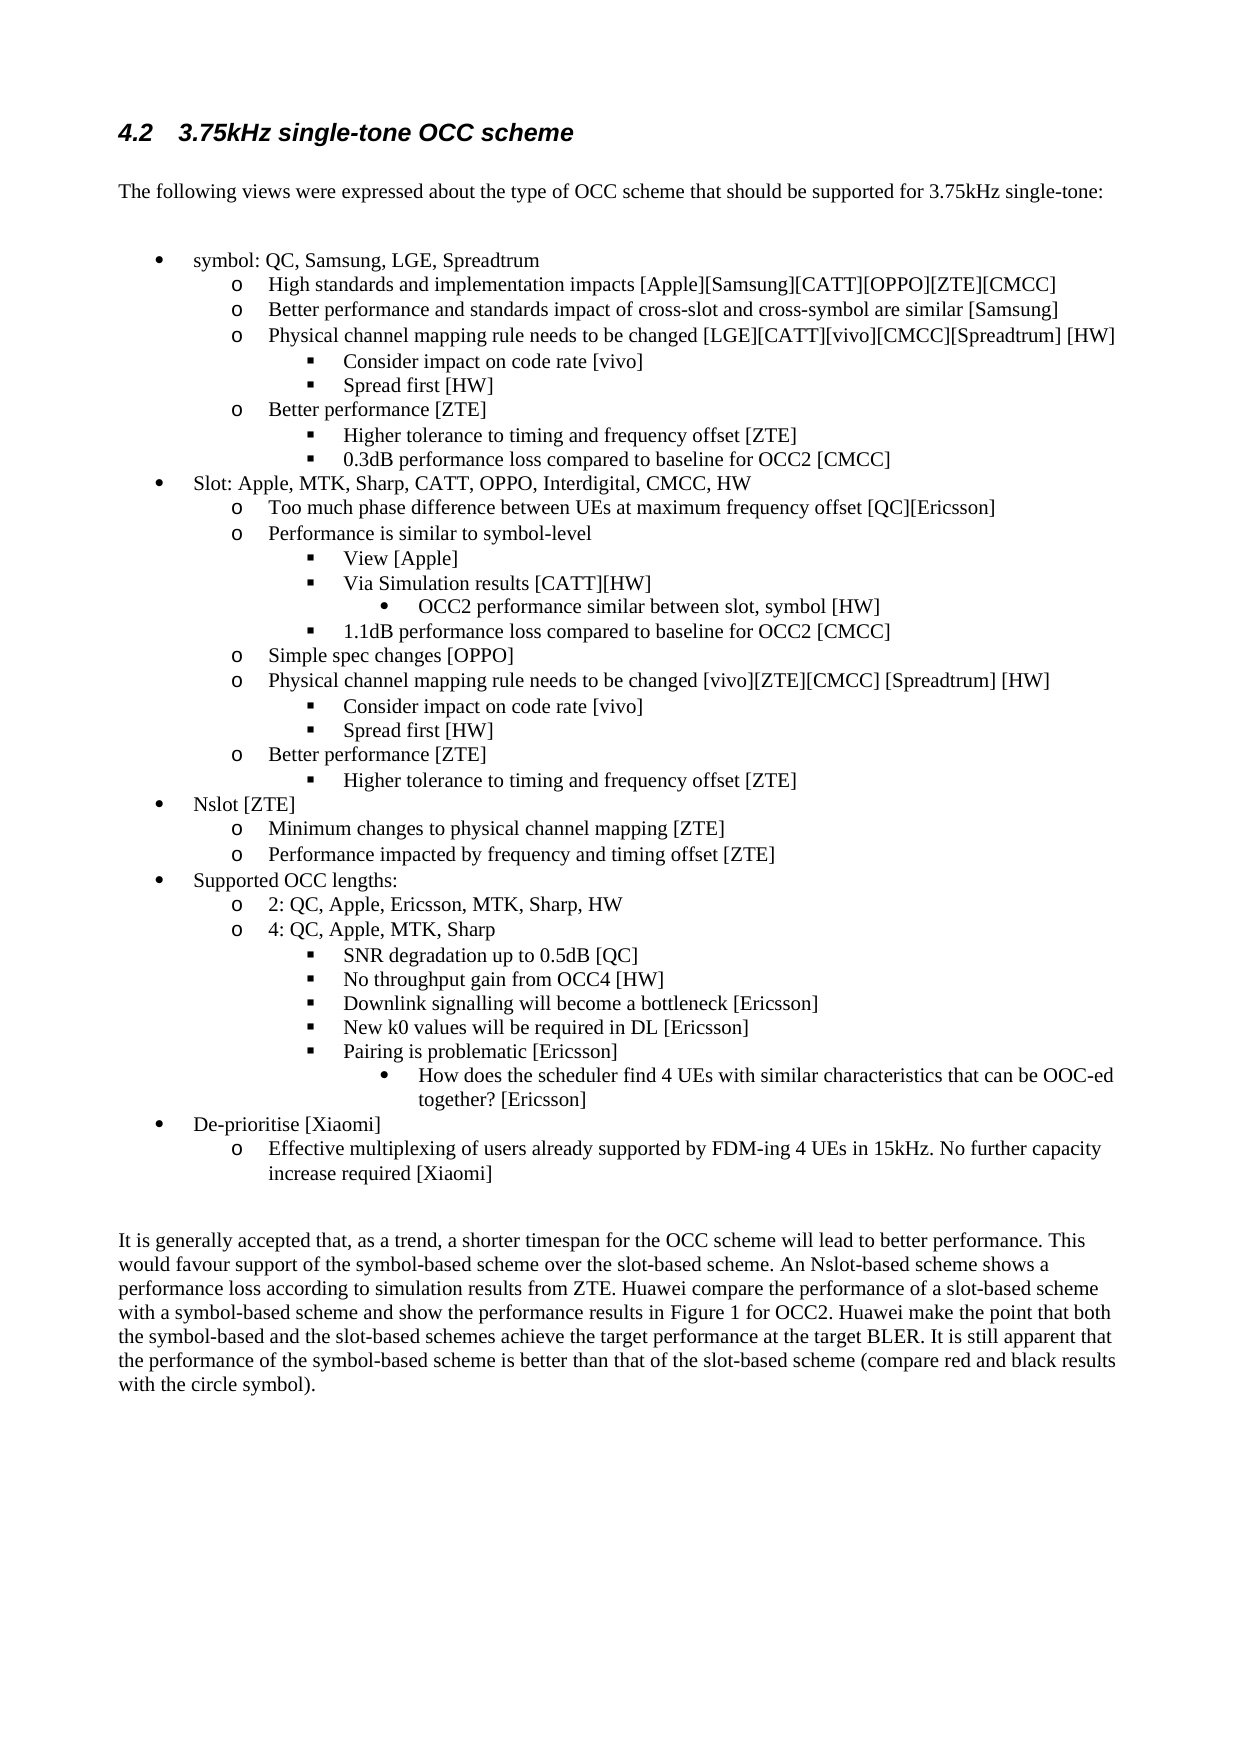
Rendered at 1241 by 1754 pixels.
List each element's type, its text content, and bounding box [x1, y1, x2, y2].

list De-prioritise [Xiaomi] [156, 1111, 1122, 1136]
list No throughput gain from OCC4 [HW] [306, 967, 1122, 991]
list Better performance [ZTE] [231, 397, 1122, 423]
list Performance is similar to symbol-level [231, 521, 1122, 546]
list Effective multiplexing of users already supported by FDM-ing 4 UEs in 15kHz. No further capacity increase required [Xiaomi] [231, 1136, 1122, 1185]
list Pairing is problematic [Ericsson] [306, 1039, 1122, 1063]
list Simple spec changes [OPPO] [231, 643, 1122, 668]
list Higher tolerance to timing and frequency offset [ZTE] [306, 423, 1122, 447]
list 4: QC, Apple, MTK, Sharp [231, 917, 1122, 943]
list Nslot [ZTE] [156, 792, 1122, 816]
list Downlink signalling will become a bottleneck [Ericsson] [306, 991, 1122, 1015]
list Better performance [ZTE] [231, 742, 1122, 768]
list Slot: Apple, MTK, Sharp, CATT, OPPO, Interdigital, CMCC, HW [156, 471, 1122, 495]
list Physical channel mapping rule needs to be changed [vivo][ZTE][CMCC] [Spreadtrum] [HW] [231, 668, 1122, 694]
list Consider impact on code rate [vivo] [306, 349, 1122, 373]
list Minimum changes to physical channel mapping [ZTE] [231, 816, 1122, 842]
list New k0 values will be required in DL [Ericsson] [306, 1015, 1122, 1039]
list 0.3dB performance loss compared to baseline for OCC2 [CMCC] [306, 447, 1122, 471]
list View [Apple] [306, 546, 1122, 570]
list Via Simulation results [CATT][HW] [306, 570, 1122, 594]
list Spread first [HW] [306, 373, 1122, 397]
list Spread first [HW] [306, 718, 1122, 742]
list OCC2 performance similar between slot, symbol [HW] [381, 594, 1122, 618]
list 1.1dB performance loss compared to baseline for OCC2 [CMCC] [306, 618, 1122, 643]
text It is generally accepted that, as a trend, a shorter timespan for the OCC scheme will lead to better performance. This would favour support of the symbol-based scheme over the slot-based scheme. An Nslot-based scheme shows a performance loss according to simulation results from ZTE. Huawei compare the performance of a slot-based scheme with a symbol-based scheme and show the performance results in Figure 1 for OCC2. Huawei make the point that both the symbol-based and the slot-based schemes achieve the target performance at the target BLER. It is still apparent that the performance of the symbol-based scheme is better than that of the slot-based scheme (compare red and black results with the circle symbol). [118, 1228, 1122, 1396]
list Physical channel mapping rule needs to be changed [LGE][CATT][vivo][CMCC][Spreadtrum] [HW] [231, 323, 1122, 349]
list 2: QC, Apple, Ericsson, MTK, Sharp, HW [231, 892, 1122, 917]
subtitle 3.75kHz single-tone OCC scheme [118, 118, 1122, 147]
list Supported OCC lengths: [156, 867, 1122, 892]
list symbol: QC, Samsung, LGE, Spreadtrum [156, 248, 1122, 272]
list Too much phase difference between UEs at maximum frequency offset [QC][Ericsson] [231, 495, 1122, 521]
list Consider impact on code rate [vivo] [306, 694, 1122, 718]
list SNR degradation up to 0.5dB [QC] [306, 943, 1122, 967]
list How does the scheduler find 4 UEs with similar characteristics that can be OOC-ed together? [Ericsson] [381, 1063, 1122, 1111]
list High standards and implementation impacts [Apple][Samsung][CATT][OPPO][ZTE][CMCC] [231, 272, 1122, 297]
list Better performance and standards impact of cross-slot and cross-symbol are similar [Samsung] [231, 297, 1122, 323]
list Performance impacted by frequency and timing offset [ZTE] [231, 842, 1122, 867]
list Higher tolerance to timing and frequency offset [ZTE] [306, 768, 1122, 792]
list The following views were expressed about the type of OCC scheme that should be supported for 3.75kHz single-tone: [118, 179, 1122, 203]
